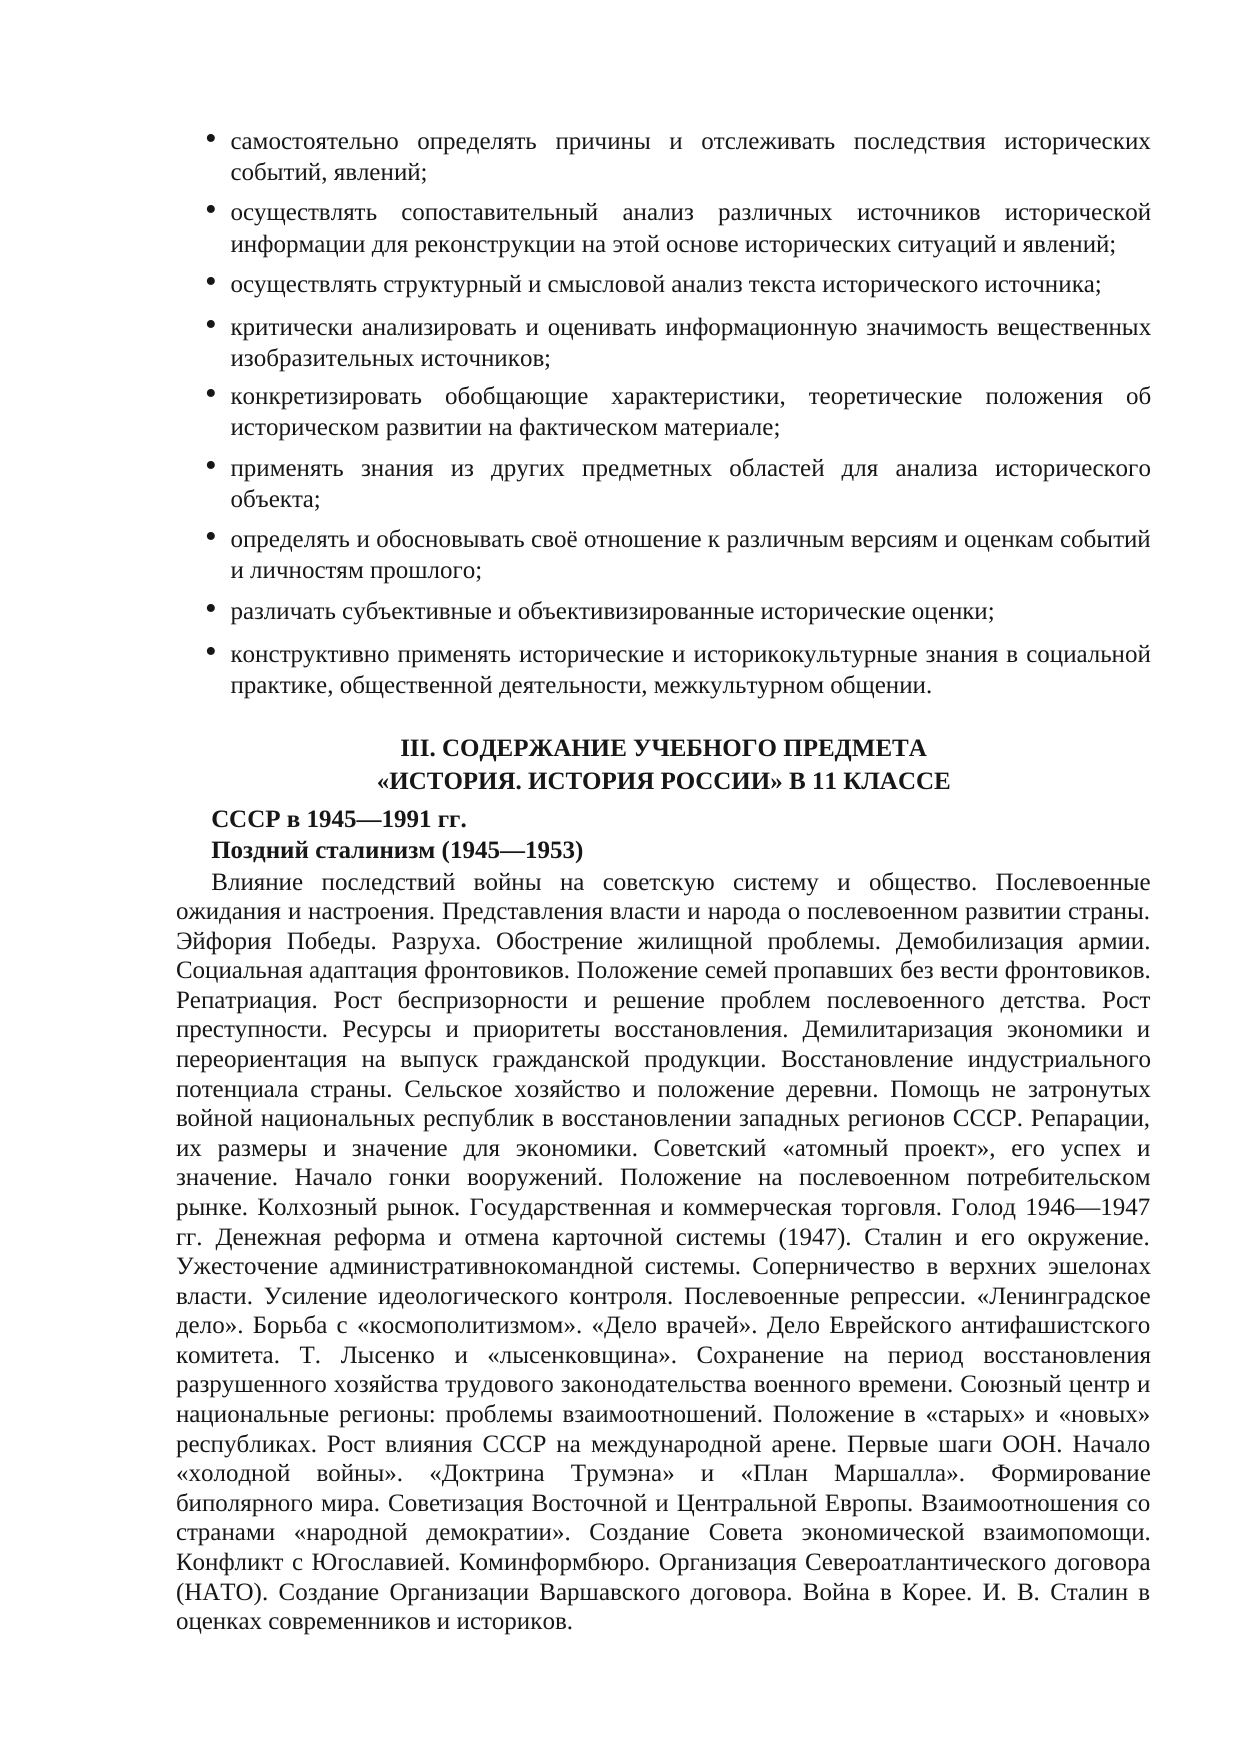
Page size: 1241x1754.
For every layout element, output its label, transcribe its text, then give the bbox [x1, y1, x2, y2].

text Влияние последствий войны на советскую систему и общество. Послевоенные ожидания и настроения. Представления власти и народа о послевоенном развитии страны. Эйфория Победы. Разруха. Обострение жилищной проблемы. Демобилизация армии. Социальная адаптация фронтовиков. Положение семей пропавших без вести фронтовиков. Репатриация. Рост беспризорности и решение проблем послевоенного детства. Рост преступности. Ресурсы и приоритеты восстановления. Демилитаризация экономики и переориентация на выпуск гражданской продукции. Восстановление индустриального потенциала страны. Сельское хозяйство и положение деревни. Помощь не затронутых войной национальных республик в восстановлении западных регионов СССР. Репарации, их размеры и значение для экономики. Советский «атомный проект», его успех и значение. Начало гонки вооружений. Положение на послевоенном потребительском рынке. Колхозный рынок. Государственная и коммерческая торговля. Голод 1946—1947 гг. Денежная реформа и отмена карточной системы (1947). Сталин и его окружение. Ужесточение административнокомандной системы. Соперничество в верхних эшелонах власти. Усиление идеологического контроля. Послевоенные репрессии. «Ленинградское дело». Борьба с «космополитизмом». «Дело врачей». Дело Еврейского антифашистского комитета. Т. Лысенко и «лысенковщина». Сохранение на период восстановления разрушенного хозяйства трудового законодательства военного времени. Союзный центр и национальные регионы: проблемы взаимоотношений. Положение в «старых» и «новых» республиках. Рост влияния СССР на международной арене. Первые шаги ООН. Начало «холодной войны». «Доктрина Трумэна» и «План Маршалла». Формирование биполярного мира. Советизация Восточной и Центральной Европы. Взаимоотношения со странами «народной демократии». Создание Совета экономической взаимопомощи. Конфликт с Югославией. Коминформбюро. Организация Североатлантического договора (НАТО). Создание Организации Варшавского договора. Война в Корее. И. В. Сталин в оценках современников и историков. [176, 867, 1152, 1635]
list конструктивно применять исторические и историкокультурные знания в социальной практике, общественной деятельности, межкультурном общении. [205, 631, 1152, 699]
list конкретизировать обобщающие характеристики, теоретические положения об историческом развитии на фактическом материале; [205, 373, 1152, 441]
list самостоятельно определять причины и отслеживать последствия исторических событий, явлений; [205, 118, 1152, 186]
text Поздний сталинизм (1945—1953) [211, 836, 1151, 864]
text «ИСТОРИЯ. ИСТОРИЯ РОССИИ» В 11 КЛАССЕ [176, 766, 1152, 795]
list определять и обосновывать своё отношение к различным версиям и оценкам событий и личностям прошлого; [205, 516, 1152, 584]
text III. СОДЕРЖАНИЕ УЧЕБНОГО ПРЕДМЕТА [176, 733, 1152, 762]
list осуществлять сопоставительный анализ различных источников исторической информации для реконструкции на этой основе исторических ситуаций и явлений; [205, 190, 1152, 258]
list осуществлять структурный и смысловой анализ текста исторического источника; [205, 262, 1152, 300]
list критически анализировать и оценивать информационную значимость вещественных изобразительных источников; [205, 304, 1152, 372]
list применять знания из других предметных областей для анализа исторического объекта; [205, 445, 1152, 513]
list различать субъективные и объективизированные исторические оценки; [205, 588, 1152, 627]
text СССР в 1945—1991 гг. [211, 804, 1151, 833]
